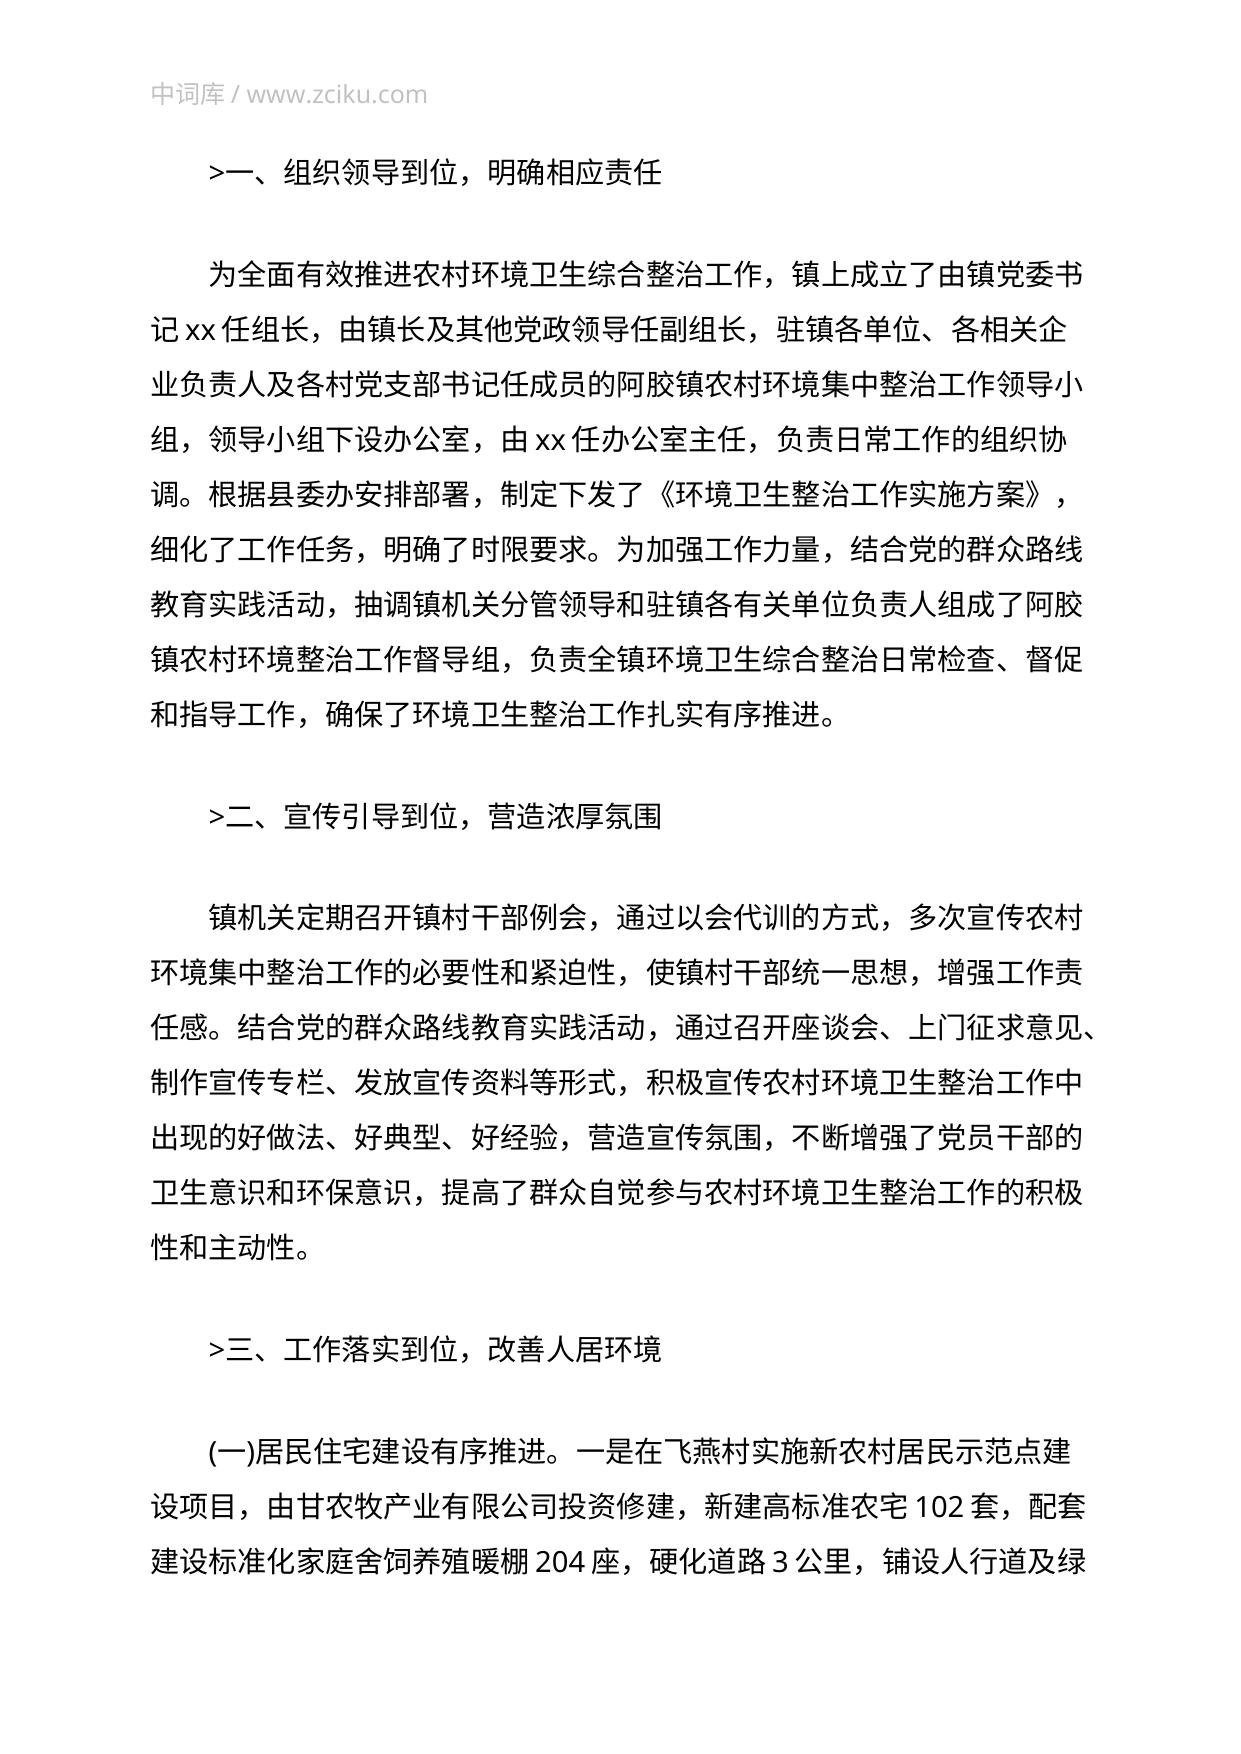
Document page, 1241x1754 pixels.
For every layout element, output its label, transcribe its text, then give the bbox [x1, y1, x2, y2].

text 镇机关定期召开镇村干部例会，通过以会代训的方式，多次宣传农村环境集中整治工作的必要性和紧迫性，使镇村干部统一思想，增强工作责任感。结合党的群众路线教育实践活动，通过召开座谈会、上门征求意见、制作宣传专栏、发放宣传资料等形式，积极宣传农村环境卫生整治工作中出现的好做法、好典型、好经验，营造宣传氛围，不断增强了党员干部的卫生意识和环保意识，提高了群众自觉参与农村环境卫生整治工作的积极性和主动性。 [150, 895, 1090, 1267]
text >一、组织领导到位，明确相应责任 [150, 150, 1090, 192]
text >三、工作落实到位，改善人居环境 [150, 1326, 1090, 1369]
text 为全面有效推进农村环境卫生综合整治工作，镇上成立了由镇党委书记xx任组长，由镇长及其他党政领导任副组长，驻镇各单位、各相关企业负责人及各村党支部书记任成员的阿胶镇农村环境集中整治工作领导小组，领导小组下设办公室，由xx任办公室主任，负责日常工作的组织协调。根据县委办安排部署，制定下发了《环境卫生整治工作实施方案》，细化了工作任务，明确了时限要求。为加强工作力量，结合党的群众路线教育实践活动，抽调镇机关分管领导和驻镇各有关单位负责人组成了阿胶镇农村环境整治工作督导组，负责全镇环境卫生综合整治日常检查、督促和指导工作，确保了环境卫生整治工作扎实有序推进。 [150, 252, 1090, 734]
text >二、宣传引导到位，营造浓厚氛围 [150, 793, 1090, 836]
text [150, 1428, 1090, 1581]
